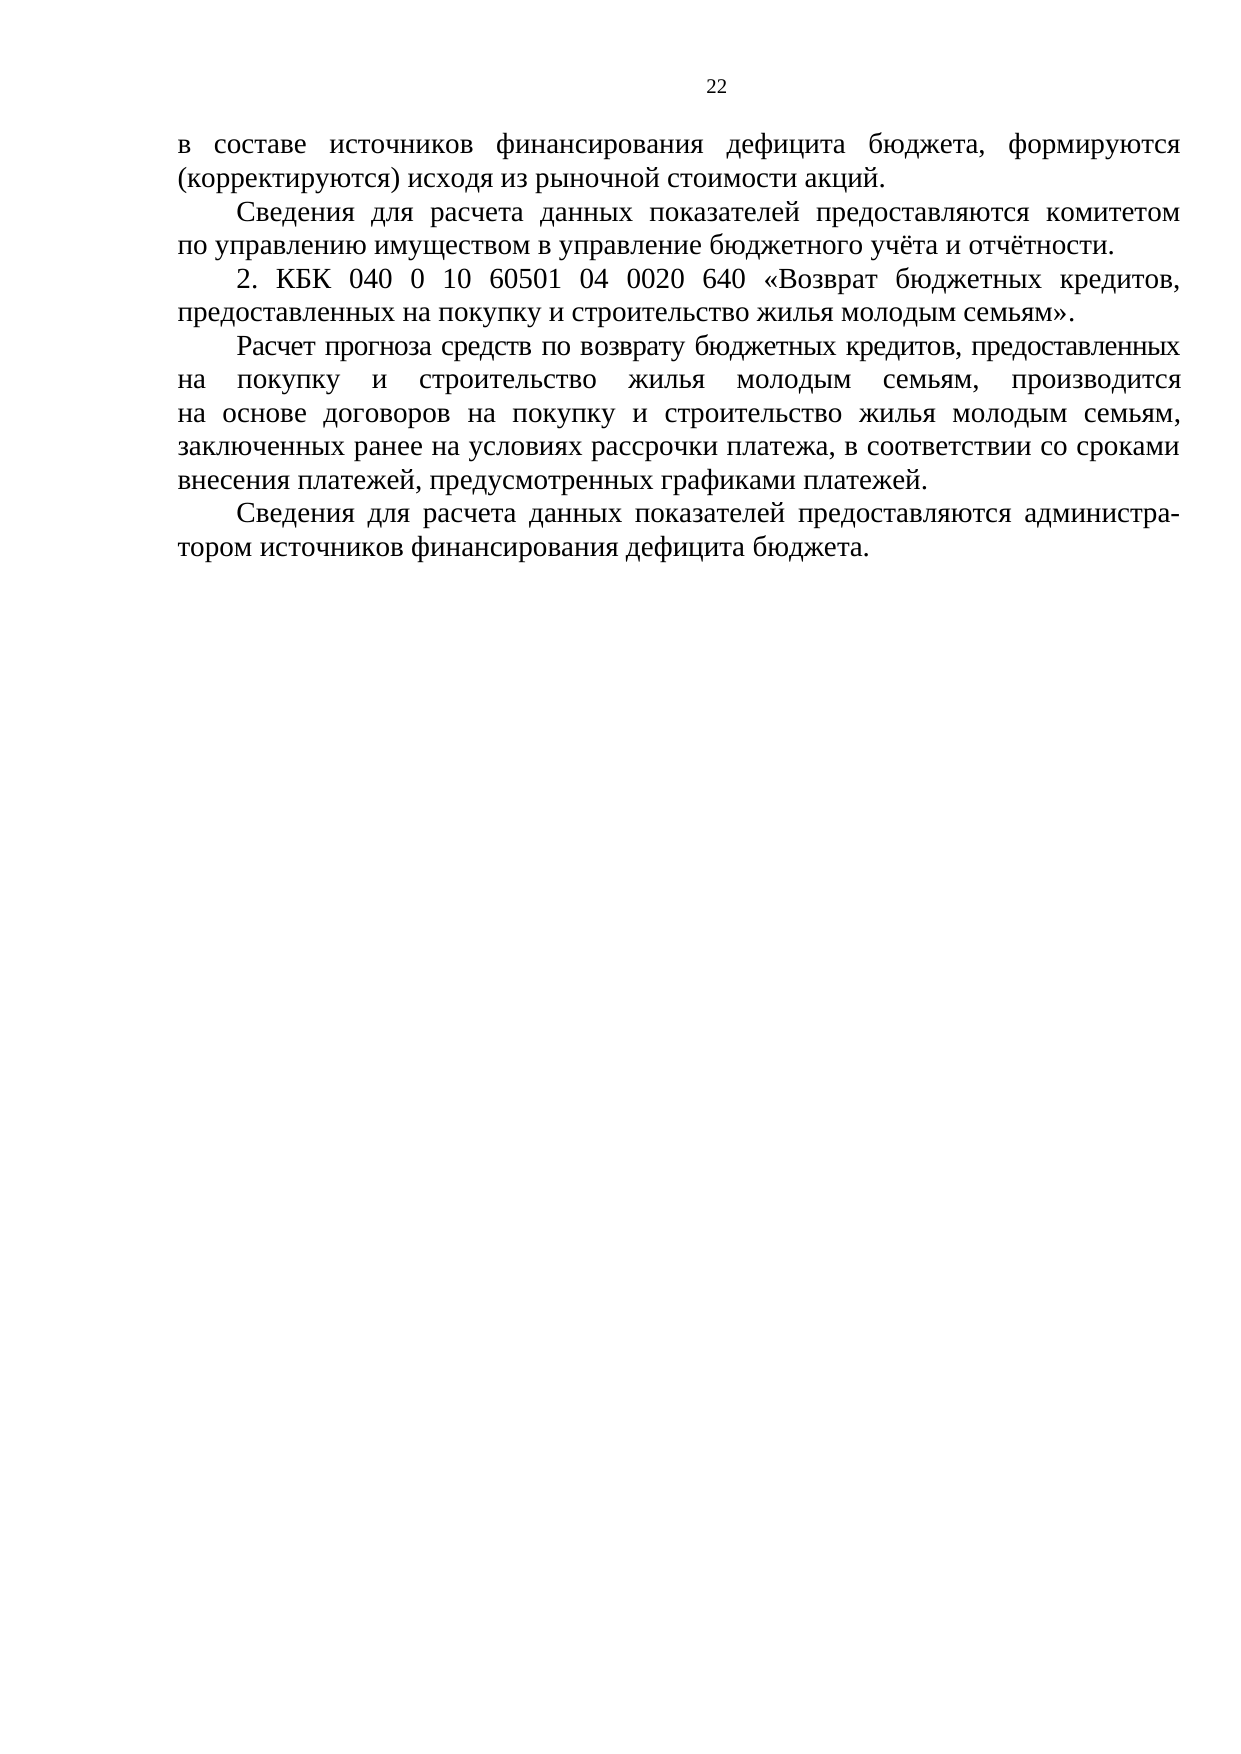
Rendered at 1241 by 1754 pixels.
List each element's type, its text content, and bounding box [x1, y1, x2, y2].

text Сведения для расчета данных показателей предоставляются администра-тором источников финансирования дефицита бюджета. [177, 496, 1181, 563]
text 2. КБК 040 0 10 60501 04 0020 640 «Возврат бюджетных кредитов, предоставленных на покупку и строительство жилья молодым семьям». [177, 261, 1181, 328]
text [177, 127, 1181, 194]
text Сведения для расчета данных показателей предоставляются комитетом по управлению имуществом в управление бюджетного учёта и отчётности. [177, 194, 1181, 261]
subtitle Расчет прогноза средств по возврату бюджетных кредитов, предоставленных на покупку и строительство жилья молодым семьям, производится на основе договоров на покупку и строительство жилья молодым семьям, заключенных ранее на условиях рассрочки платежа, в соответствии со сроками внесения платежей, предусмотренных графиками платежей. [177, 328, 1181, 496]
